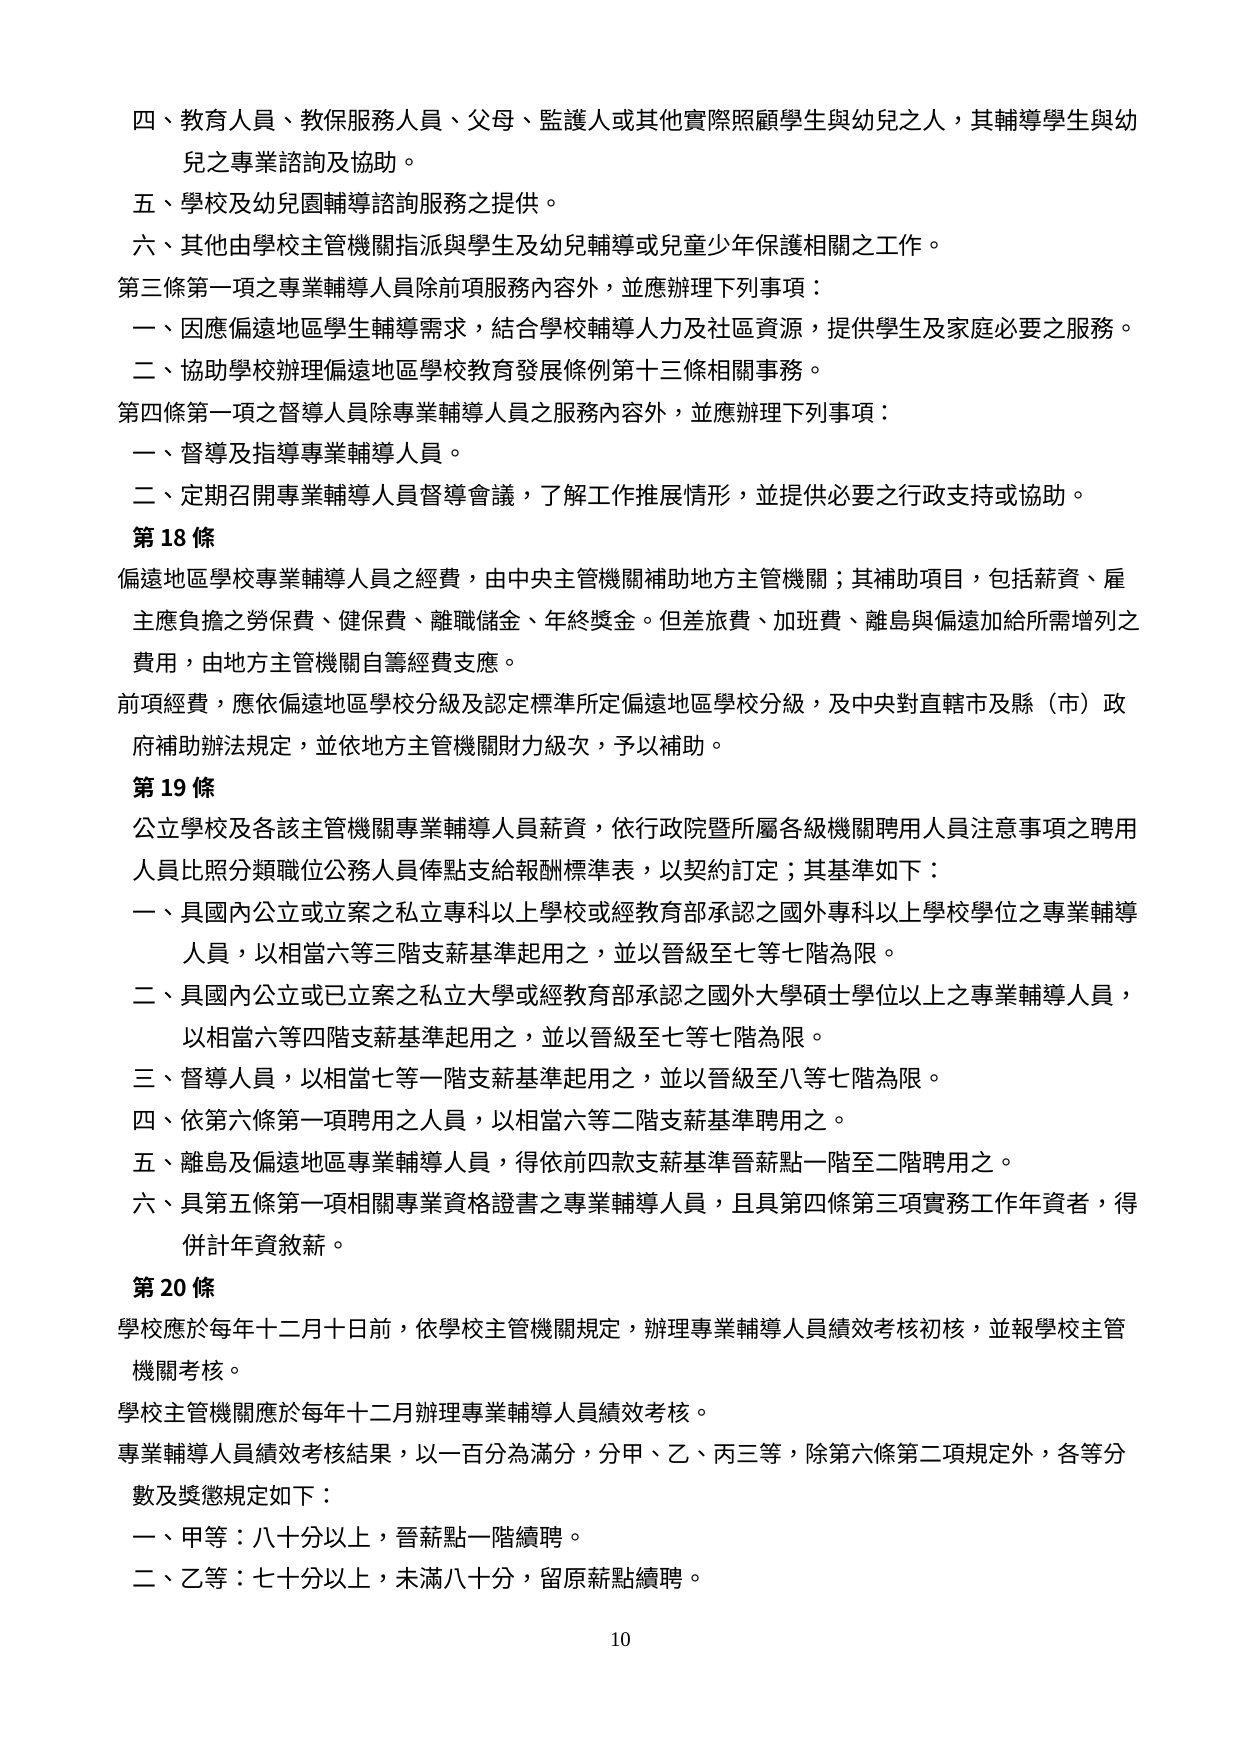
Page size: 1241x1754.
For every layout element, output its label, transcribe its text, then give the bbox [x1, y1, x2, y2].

text 三、督導人員，以相當七等一階支薪基準起用之，並以晉級至八等七階為限。 [132, 1053, 1146, 1094]
text 2 學校主管機關應於每年十二月辦理專業輔導人員績效考核。 [94, 1386, 1146, 1428]
text 二、具國內公立或已立案之私立大學或經教育部承認之國外大學碩士學位以上之專業輔導人員，以相當六等四階支薪基準起用之，並以晉級至七等七階為限。 [132, 969, 1146, 1053]
text 一、督導及指導專業輔導人員。 [132, 428, 1146, 469]
text 五、學校及幼兒園輔導諮詢服務之提供。 [132, 178, 1146, 219]
text 一、因應偏遠地區學生輔導需求，結合學校輔導人力及社區資源，提供學生及家庭必要之服務。 [132, 303, 1146, 344]
text 二、定期召開專業輔導人員督導會議，了解工作推展情形，並提供必要之行政支持或協助。 [132, 469, 1146, 511]
text 二、乙等：七十分以上，未滿八十分，留原薪點續聘。 [132, 1553, 1146, 1594]
text 第 19 條 [132, 761, 1146, 803]
text 四、教育人員、教保服務人員、父母、監護人或其他實際照顧學生與幼兒之人，其輔導學生與幼兒之專業諮詢及協助。 [132, 94, 1146, 178]
text 五、離島及偏遠地區專業輔導人員，得依前四款支薪基準晉薪點一階至二階聘用之。 [132, 1136, 1146, 1178]
text 1 偏遠地區學校專業輔導人員之經費，由中央主管機關補助地方主管機關；其補助項目，包括薪資、雇主應負擔之勞保費、健保費、離職儲金、年終獎金。但差旅費、加班費、離島與偏遠加給所需增列之費用，由地方主管機關自籌經費支應。 [94, 553, 1146, 678]
text 六、其他由學校主管機關指派與學生及幼兒輔導或兒童少年保護相關之工作。 [132, 219, 1146, 261]
text 四、依第六條第一項聘用之人員，以相當六等二階支薪基準聘用之。 [132, 1094, 1146, 1136]
text 公立學校及各該主管機關專業輔導人員薪資，依行政院暨所屬各級機關聘用人員注意事項之聘用人員比照分類職位公務人員俸點支給報酬標準表，以契約訂定；其基準如下： [132, 803, 1146, 886]
text 3 第三條第一項之專業輔導人員除前項服務內容外，並應辦理下列事項： [94, 261, 1146, 303]
text 六、具第五條第一項相關專業資格證書之專業輔導人員，且具第四條第三項實務工作年資者，得併計年資敘薪。 [132, 1178, 1146, 1261]
text 二、協助學校辦理偏遠地區學校教育發展條例第十三條相關事務。 [132, 344, 1146, 386]
text 一、甲等：八十分以上，晉薪點一階續聘。 [132, 1511, 1146, 1553]
text 一、具國內公立或立案之私立專科以上學校或經教育部承認之國外專科以上學校學位之專業輔導人員，以相當六等三階支薪基準起用之，並以晉級至七等七階為限。 [132, 886, 1146, 969]
text 2 前項經費，應依偏遠地區學校分級及認定標準所定偏遠地區學校分級，及中央對直轄市及縣（市）政府補助辦法規定，並依地方主管機關財力級次，予以補助。 [94, 678, 1146, 761]
text 3 專業輔導人員績效考核結果，以一百分為滿分，分甲、乙、丙三等，除第六條第二項規定外，各等分數及獎懲規定如下： [94, 1428, 1146, 1511]
text 4 第四條第一項之督導人員除專業輔導人員之服務內容外，並應辦理下列事項： [94, 386, 1146, 428]
text 第 20 條 [132, 1261, 1146, 1303]
text 1 學校應於每年十二月十日前，依學校主管機關規定，辦理專業輔導人員績效考核初核，並報學校主管機關考核。 [94, 1303, 1146, 1386]
text 第 18 條 [132, 511, 1146, 553]
